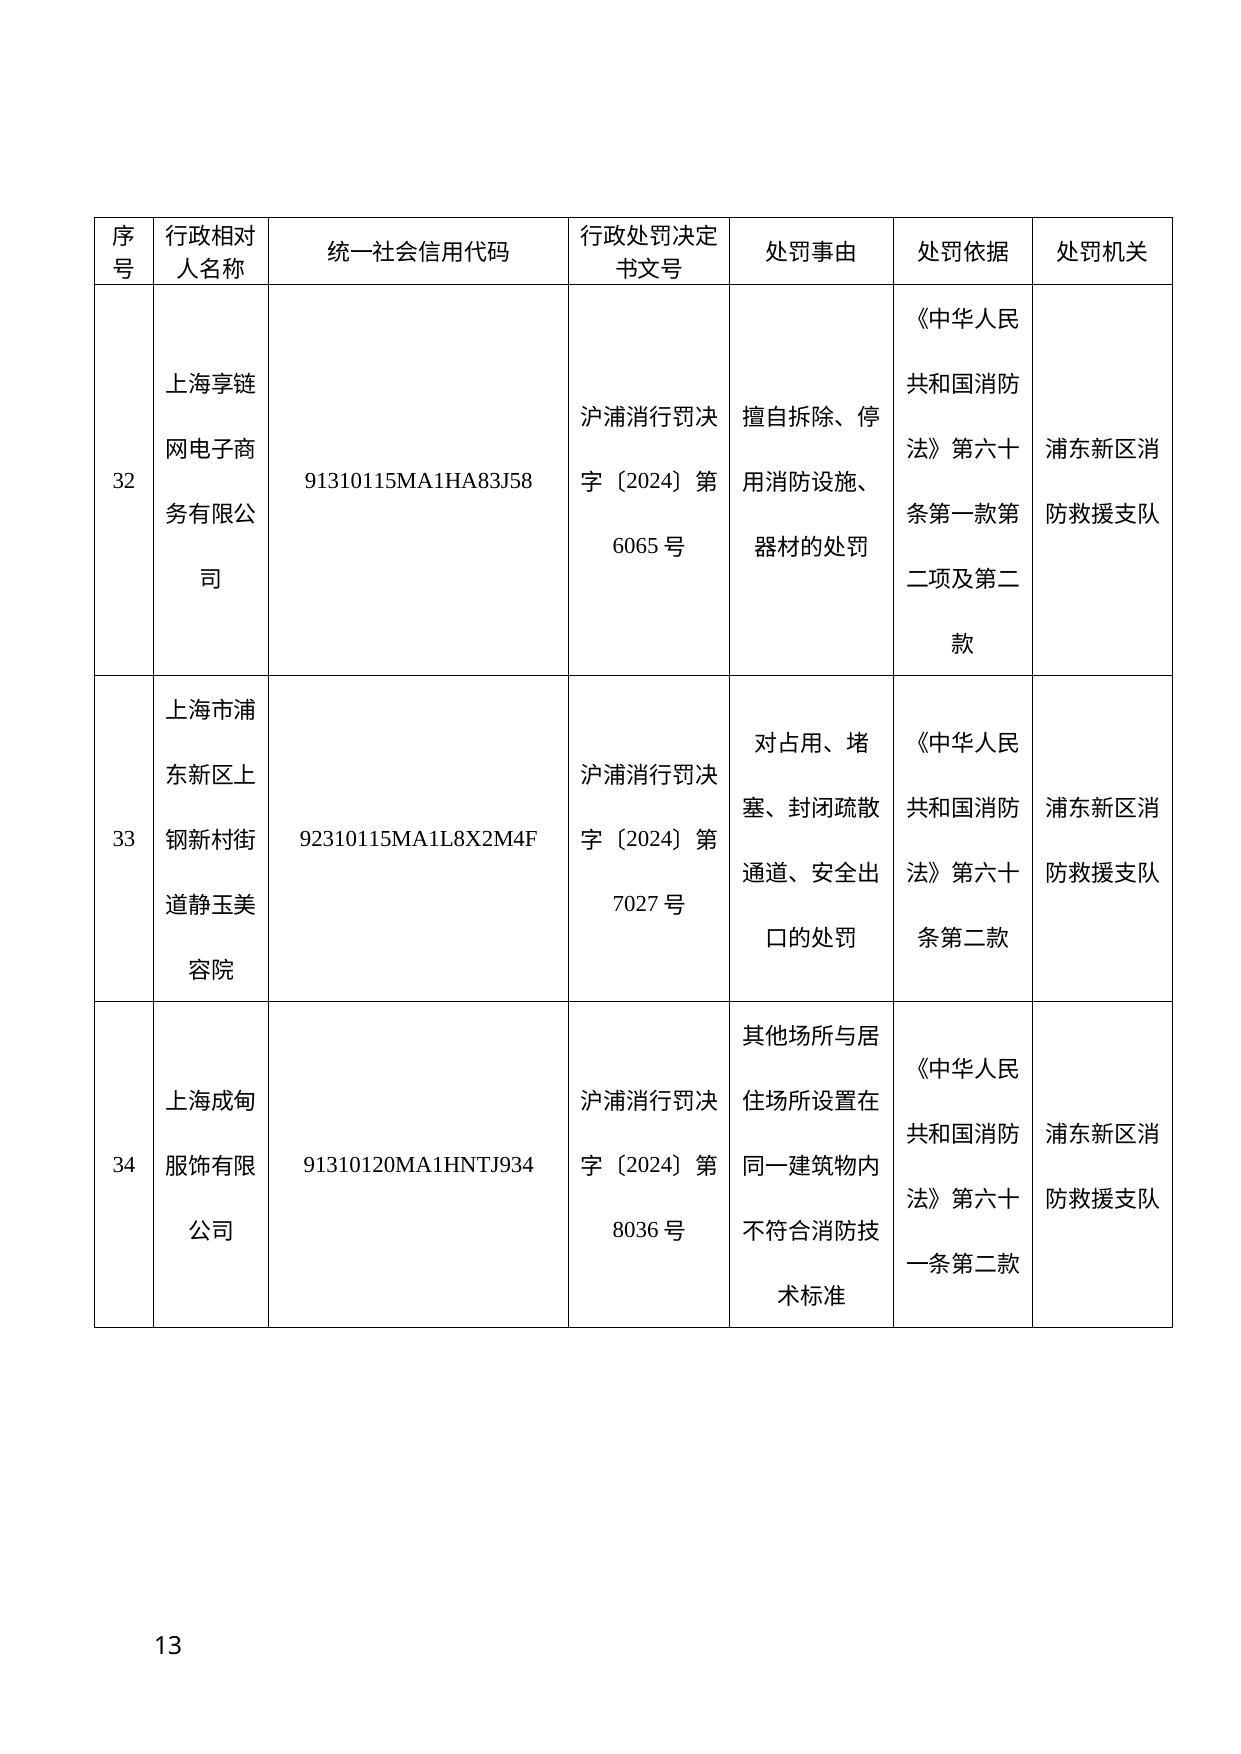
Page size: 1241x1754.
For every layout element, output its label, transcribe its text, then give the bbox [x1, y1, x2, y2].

table_cell 91310120MA1HNTJ934 [269, 1002, 568, 1327]
table_cell 《中华人民共和国消防法》第六十一条第二款 [894, 1002, 1032, 1327]
table_cell 92310115MA1L8X2M4F [269, 676, 568, 1001]
table_header 统一社会信用代码 [269, 218, 568, 284]
table_cell 91310115MA1HA83J58 [269, 285, 568, 675]
table_cell 浦东新区消防救援支队 [1033, 285, 1172, 675]
table_header 序号 [95, 218, 153, 284]
table_header 处罚机关 [1033, 218, 1172, 284]
table_cell 浦东新区消防救援支队 [1033, 676, 1172, 1001]
table_cell 擅自拆除、停用消防设施、器材的处罚 [730, 285, 893, 675]
table_header 处罚依据 [894, 218, 1032, 284]
table_cell 对占用、堵塞、封闭疏散通道、安全出口的处罚 [730, 676, 893, 1001]
table_cell 沪浦消行罚决字〔2024〕第 6065号 [569, 285, 729, 675]
table_header 行政相对人名称 [154, 218, 268, 284]
table_cell 上海成甸服饰有限公司 [154, 1002, 268, 1327]
table_cell 上海市浦东新区上钢新村街道静玉美容院 [154, 676, 268, 1001]
table_cell 沪浦消行罚决字〔2024〕第 7027号 [569, 676, 729, 1001]
table_cell 上海享链网电子商务有限公司 [154, 285, 268, 675]
table_cell 其他场所与居住场所设置在同一建筑物内不符合消防技术标准 [730, 1002, 893, 1327]
table_cell 33 [95, 676, 153, 1001]
table_cell 34 [95, 1002, 153, 1327]
table_cell 《中华人民共和国消防法》第六十条第二款 [894, 676, 1032, 1001]
table_header 处罚事由 [730, 218, 893, 284]
table_cell 《中华人民共和国消防法》第六十条第一款第二项及第二款 [894, 285, 1032, 675]
table_cell 32 [95, 285, 153, 675]
table_header 行政处罚决定书文号 [569, 218, 729, 284]
table_cell 沪浦消行罚决字〔2024〕第 8036号 [569, 1002, 729, 1327]
table_cell 浦东新区消防救援支队 [1033, 1002, 1172, 1327]
